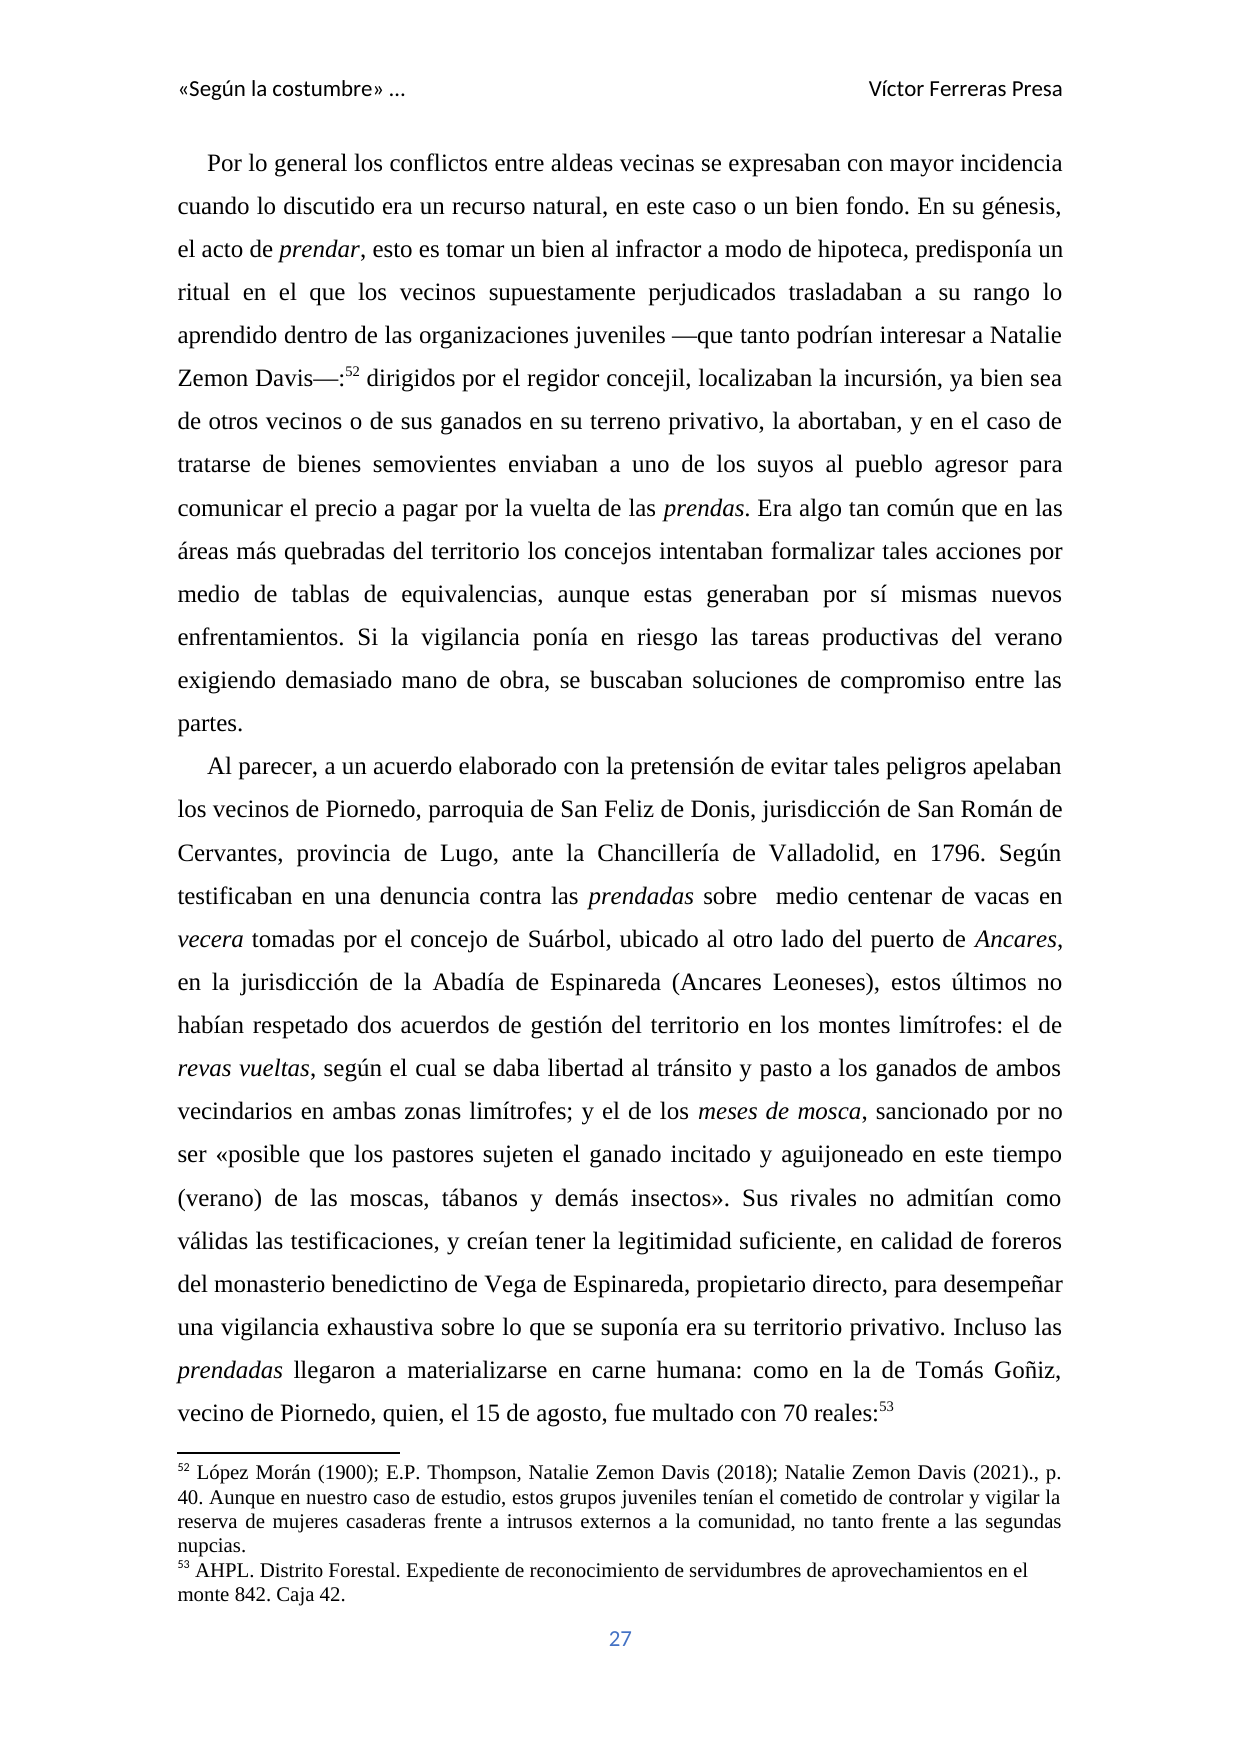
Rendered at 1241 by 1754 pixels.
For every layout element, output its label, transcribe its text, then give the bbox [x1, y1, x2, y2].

text Por lo general los conflictos entre aldeas vecinas se expresaban con mayor incidencia cuando lo discutido era un recurso natural, en este caso o un bien fondo. En su génesis, el acto de prendar, esto es tomar un bien al infractor a modo de hipoteca, predisponía un ritual en el que los vecinos supuestamente perjudicados trasladaban a su rango lo aprendido dentro de las organizaciones juveniles ―que tanto podrían interesar a Natalie Zemon Davis―: dirigidos por el regidor concejil, localizaban la incursión, ya bien sea de otros vecinos o de sus ganados en su terreno privativo, la abortaban, y en el caso de tratarse de bienes semovientes enviaban a uno de los suyos al pueblo agresor para comunicar el precio a pagar por la vuelta de las prendas. Era algo tan común que en las áreas más quebradas del territorio los concejos intentaban formalizar tales acciones por medio de tablas de equivalencias, aunque estas generaban por sí mismas nuevos enfrentamientos. Si la vigilancia ponía en riesgo las tareas productivas del verano exigiendo demasiado mano de obra, se buscaban soluciones de compromiso entre las partes. [177, 148, 1063, 737]
text Al parecer, a un acuerdo elaborado con la pretensión de evitar tales peligros apelaban los vecinos de Piornedo, parroquia de San Feliz de Donis, jurisdicción de San Román de Cervantes, provincia de Lugo, ante la Chancillería de Valladolid, en 1796. Según testificaban en una denuncia contra las prendadas sobre medio centenar de vacas en vecera tomadas por el concejo de Suárbol, ubicado al otro lado del puerto de Ancares, en la jurisdicción de la Abadía de Espinareda (Ancares Leoneses), estos últimos no habían respetado dos acuerdos de gestión del territorio en los montes limítrofes: el de revas vueltas, según el cual se daba libertad al tránsito y pasto a los ganados de ambos vecindarios en ambas zonas limítrofes; y el de los meses de mosca, sancionado por no ser «posible que los pastores sujeten el ganado incitado y aguijoneado en este tiempo (verano) de las moscas, tábanos y demás insectos». Sus rivales no admitían como válidas las testificaciones, y creían tener la legitimidad suficiente, en calidad de foreros del monasterio benedictino de Vega de Espinareda, propietario directo, para desempeñar una vigilancia exhaustiva sobre lo que se suponía era su territorio privativo. Incluso las prendadas llegaron a materializarse en carne humana: como en la de Tomás Goñiz, vecino de Piornedo, quien, el 15 de agosto, fue multado con 70 reales: [177, 751, 1063, 1427]
